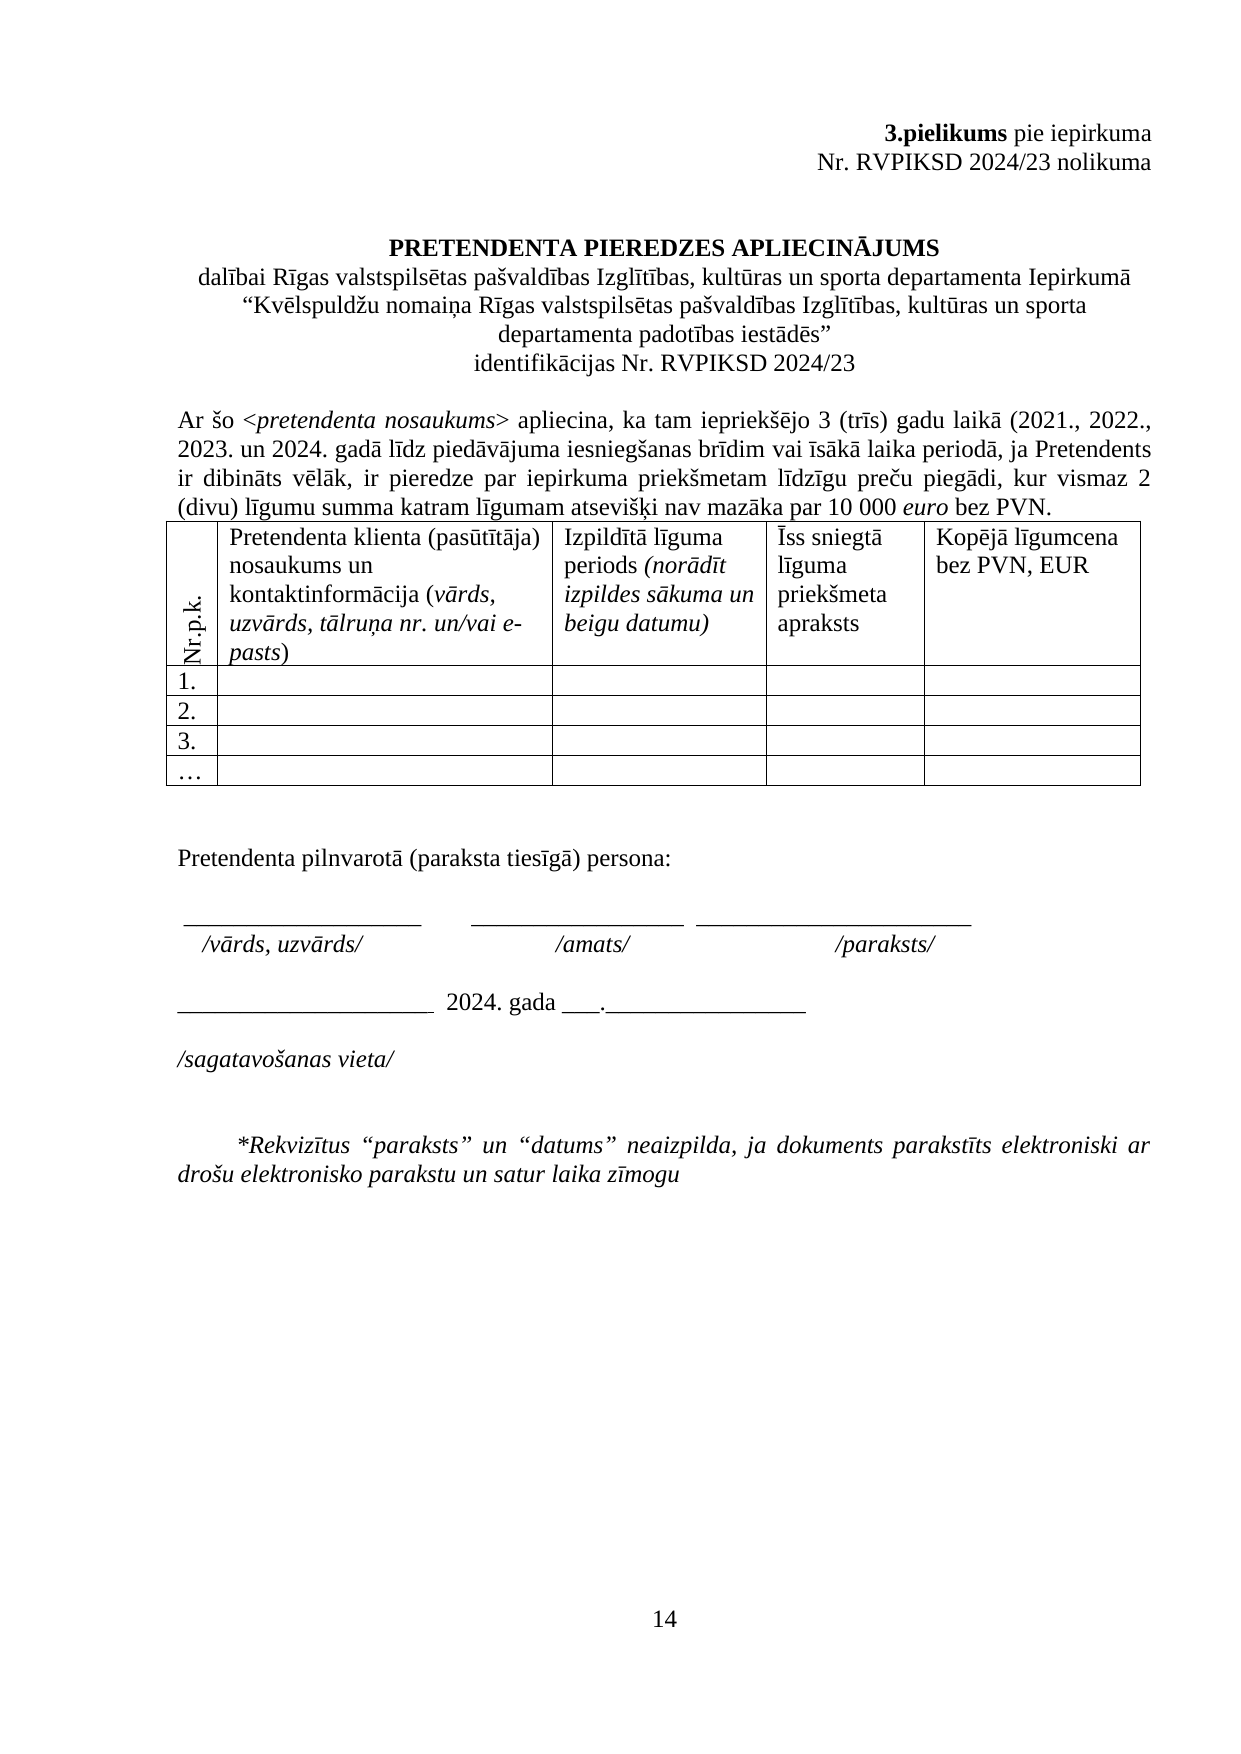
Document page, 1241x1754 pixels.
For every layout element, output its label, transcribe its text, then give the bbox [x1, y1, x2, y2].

text *Rekvizītus “paraksts” un “datums” neaizpilda, ja dokuments parakstīts elektroniski ar drošu elektronisko parakstu un satur laika zīmogu [177, 1131, 1152, 1188]
text “Kvēlspuldžu nomaiņa Rīgas valstspilsētas pašvaldības Izglītības, kultūras un sporta departamenta padotības iestādēs” [177, 291, 1152, 348]
text identifikācijas Nr. RVPIKSD 2024/23 [177, 348, 1152, 377]
text PRETENDENTA PIEREDZES APLIECINĀJUMS [177, 233, 1152, 262]
table_cell 2. [167, 696, 217, 725]
table_cell [218, 726, 552, 755]
table_cell [767, 756, 924, 784]
table_header Īss sniegtā līguma priekšmeta apraksts [767, 522, 924, 665]
table_cell [925, 696, 1140, 725]
table_cell 1. [167, 666, 217, 695]
text ____________________ 2024. gada ___.________________ [177, 987, 1152, 1016]
table_cell [767, 666, 924, 695]
text 3.pielikums pie iepirkuma [177, 118, 1152, 147]
table_header Nr.p.k. [167, 522, 217, 665]
text ___________________ _________________ ______________________ [177, 901, 1152, 929]
text Pretendenta pilnvarotā (paraksta tiesīgā) persona: [177, 843, 1152, 872]
table_cell [925, 666, 1140, 695]
text Nr. RVPIKSD 2024/23 nolikuma [177, 147, 1152, 176]
text /sagatavošanas vieta/ [177, 1044, 1152, 1073]
table_cell [925, 726, 1140, 755]
text Ar šo <pretendenta nosaukums> apliecina, ka tam iepriekšējo 3 (trīs) gadu laikā (2021., 2022., 2023. un 2024. gadā līdz piedāvājuma iesniegšanas brīdim vai īsākā laika periodā, ja Pretendents ir dibināts vēlāk, ir pieredze par iepirkuma priekšmetam līdzīgu preču piegādi, kur vismaz 2 (divu) līgumu summa katram līgumam atsevišķi nav mazāka par 10 000 euro bez PVN. [177, 434, 1152, 521]
table_cell [925, 756, 1140, 784]
table_cell 3. [167, 726, 217, 755]
table_cell [553, 666, 766, 695]
table_cell [553, 726, 766, 755]
text dalībai Rīgas valstspilsētas pašvaldības Izglītības, kultūras un sporta departamenta Iepirkumā [177, 262, 1152, 291]
table_cell … [167, 756, 217, 784]
table_cell [767, 726, 924, 755]
table_cell [218, 666, 552, 695]
table_cell [553, 696, 766, 725]
table_header Izpildītā līguma periods (norādīt izpildes sākuma un beigu datumu) [553, 522, 766, 665]
table_cell [218, 756, 552, 784]
table_cell [218, 696, 552, 725]
table_cell [553, 756, 766, 784]
table_header Kopējā līgumcena bez PVN, EUR [925, 522, 1140, 665]
text /vārds, uzvārds/ /amats/ /paraksts/ [177, 929, 1152, 958]
table_cell [767, 696, 924, 725]
table_header Pretendenta klienta (pasūtītāja) nosaukums un kontaktinformācija (vārds, uzvārds, tālruņa nr. un/vai e-pasts) [218, 522, 552, 665]
